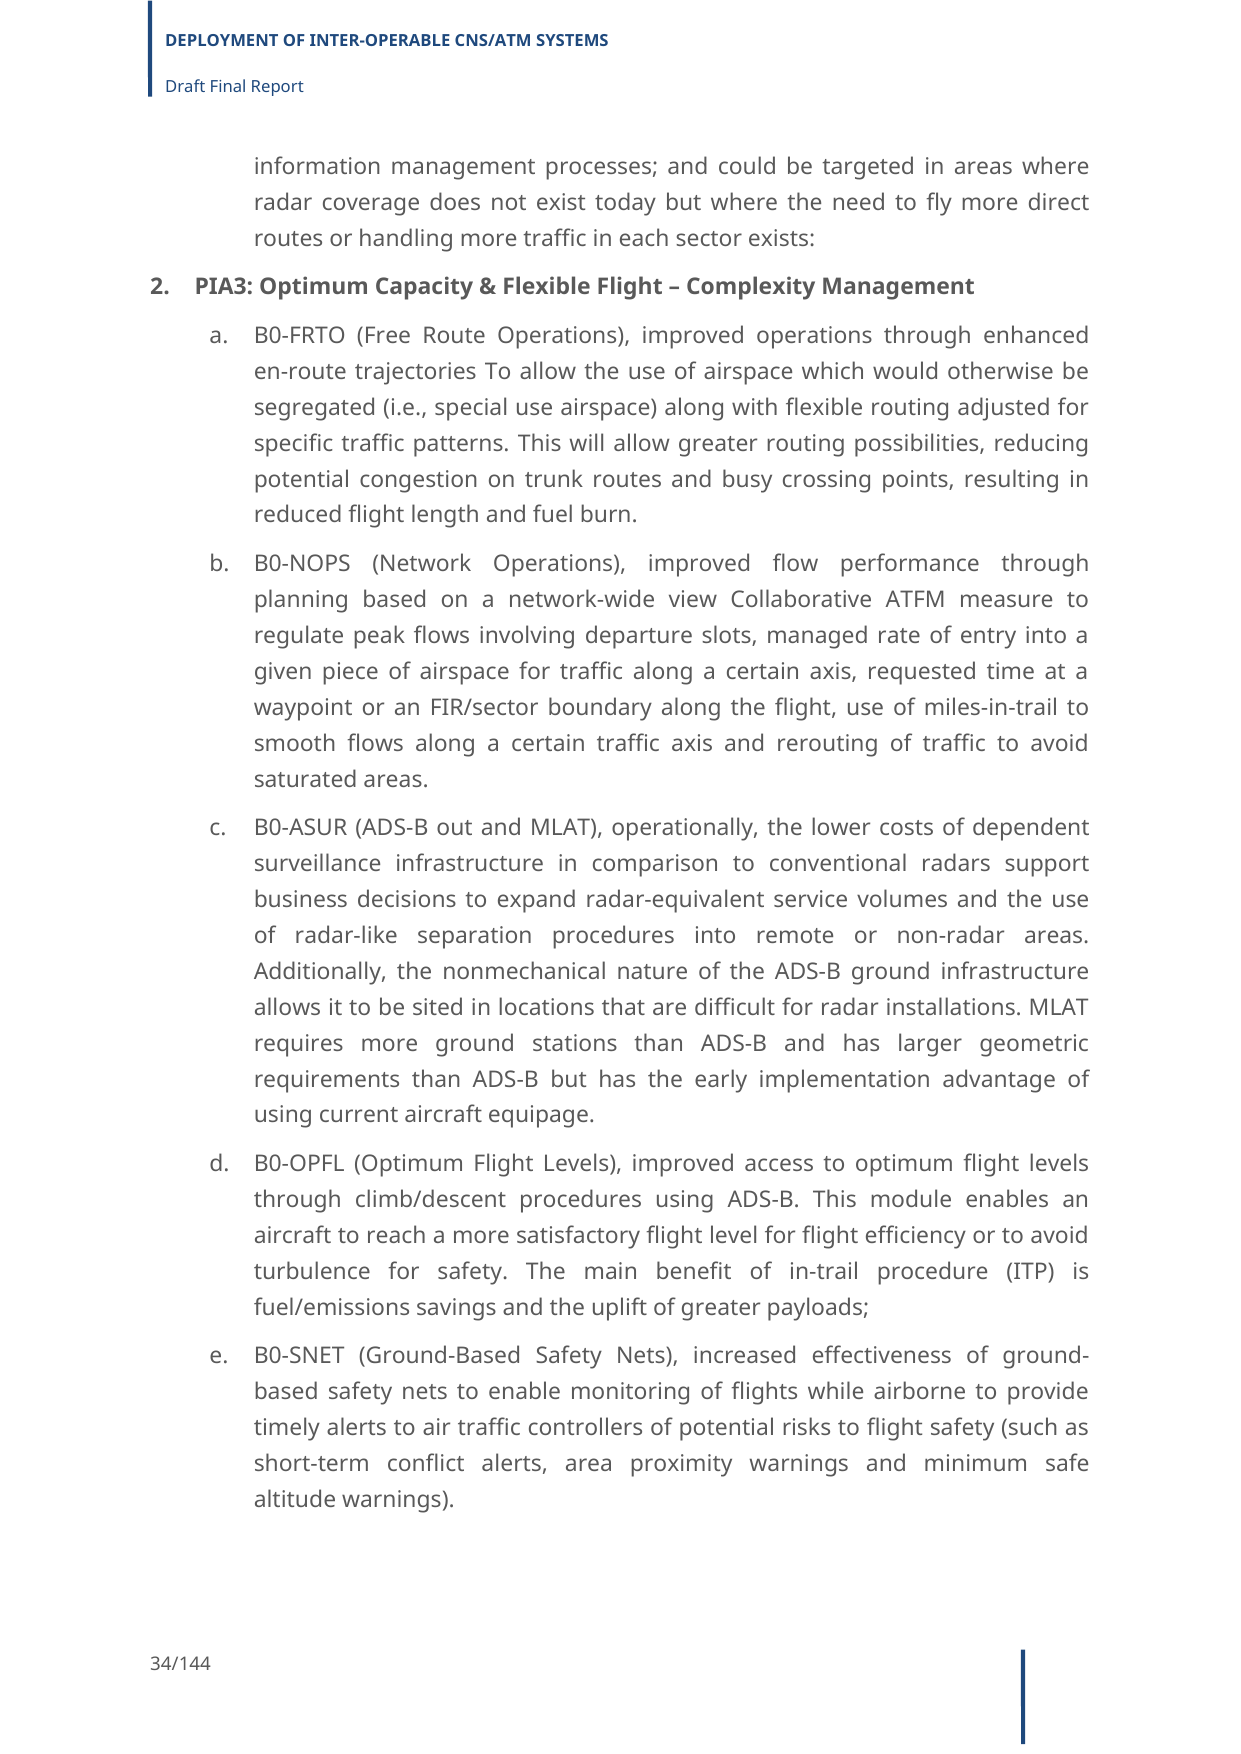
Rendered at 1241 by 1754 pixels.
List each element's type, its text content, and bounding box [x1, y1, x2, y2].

list B0-SNET (Ground-Based Safety Nets), increased effectiveness of ground-based safety nets to enable monitoring of flights while airborne to provide timely alerts to air traffic controllers of potential risks to flight safety (such as short-term conflict alerts, area proximity warnings and minimum safe altitude warnings). [209, 1339, 1090, 1514]
list B0-NOPS (Network Operations), improved flow performance through planning based on a network-wide view Collaborative ATFM measure to regulate peak flows involving departure slots, managed rate of entry into a given piece of airspace for traffic along a certain axis, requested time at a waypoint or an FIR/sector boundary along the flight, use of miles-in-trail to smooth flows along a certain traffic axis and rerouting of traffic to avoid saturated areas. [209, 547, 1090, 794]
list PIA3: Optimum Capacity & Flexible Flight – Complexity Management [150, 270, 1090, 302]
list B0-ASUR (ADS-B out and MLAT), operationally, the lower costs of dependent surveillance infrastructure in comparison to conventional radars support business decisions to expand radar-equivalent service volumes and the use of radar-like separation procedures into remote or non-radar areas. Additionally, the nonmechanical nature of the ADS-B ground infrastructure allows it to be sited in locations that are difficult for radar installations. MLAT requires more ground stations than ADS-B and has larger geometric requirements than ADS-B but has the early implementation advantage of using current aircraft equipage. [209, 811, 1090, 1130]
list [209, 150, 1090, 253]
list B0-OPFL (Optimum Flight Levels), improved access to optimum flight levels through climb/descent procedures using ADS-B. This module enables an aircraft to reach a more satisfactory flight level for flight efficiency or to avoid turbulence for safety. The main benefit of in-trail procedure (ITP) is fuel/emissions savings and the uplift of greater payloads; [209, 1147, 1090, 1322]
list B0-FRTO (Free Route Operations), improved operations through enhanced en-route trajectories To allow the use of airspace which would otherwise be segregated (i.e., special use airspace) along with flexible routing adjusted for specific traffic patterns. This will allow greater routing possibilities, reducing potential congestion on trunk routes and busy crossing points, resulting in reduced flight length and fuel burn. [209, 319, 1090, 530]
